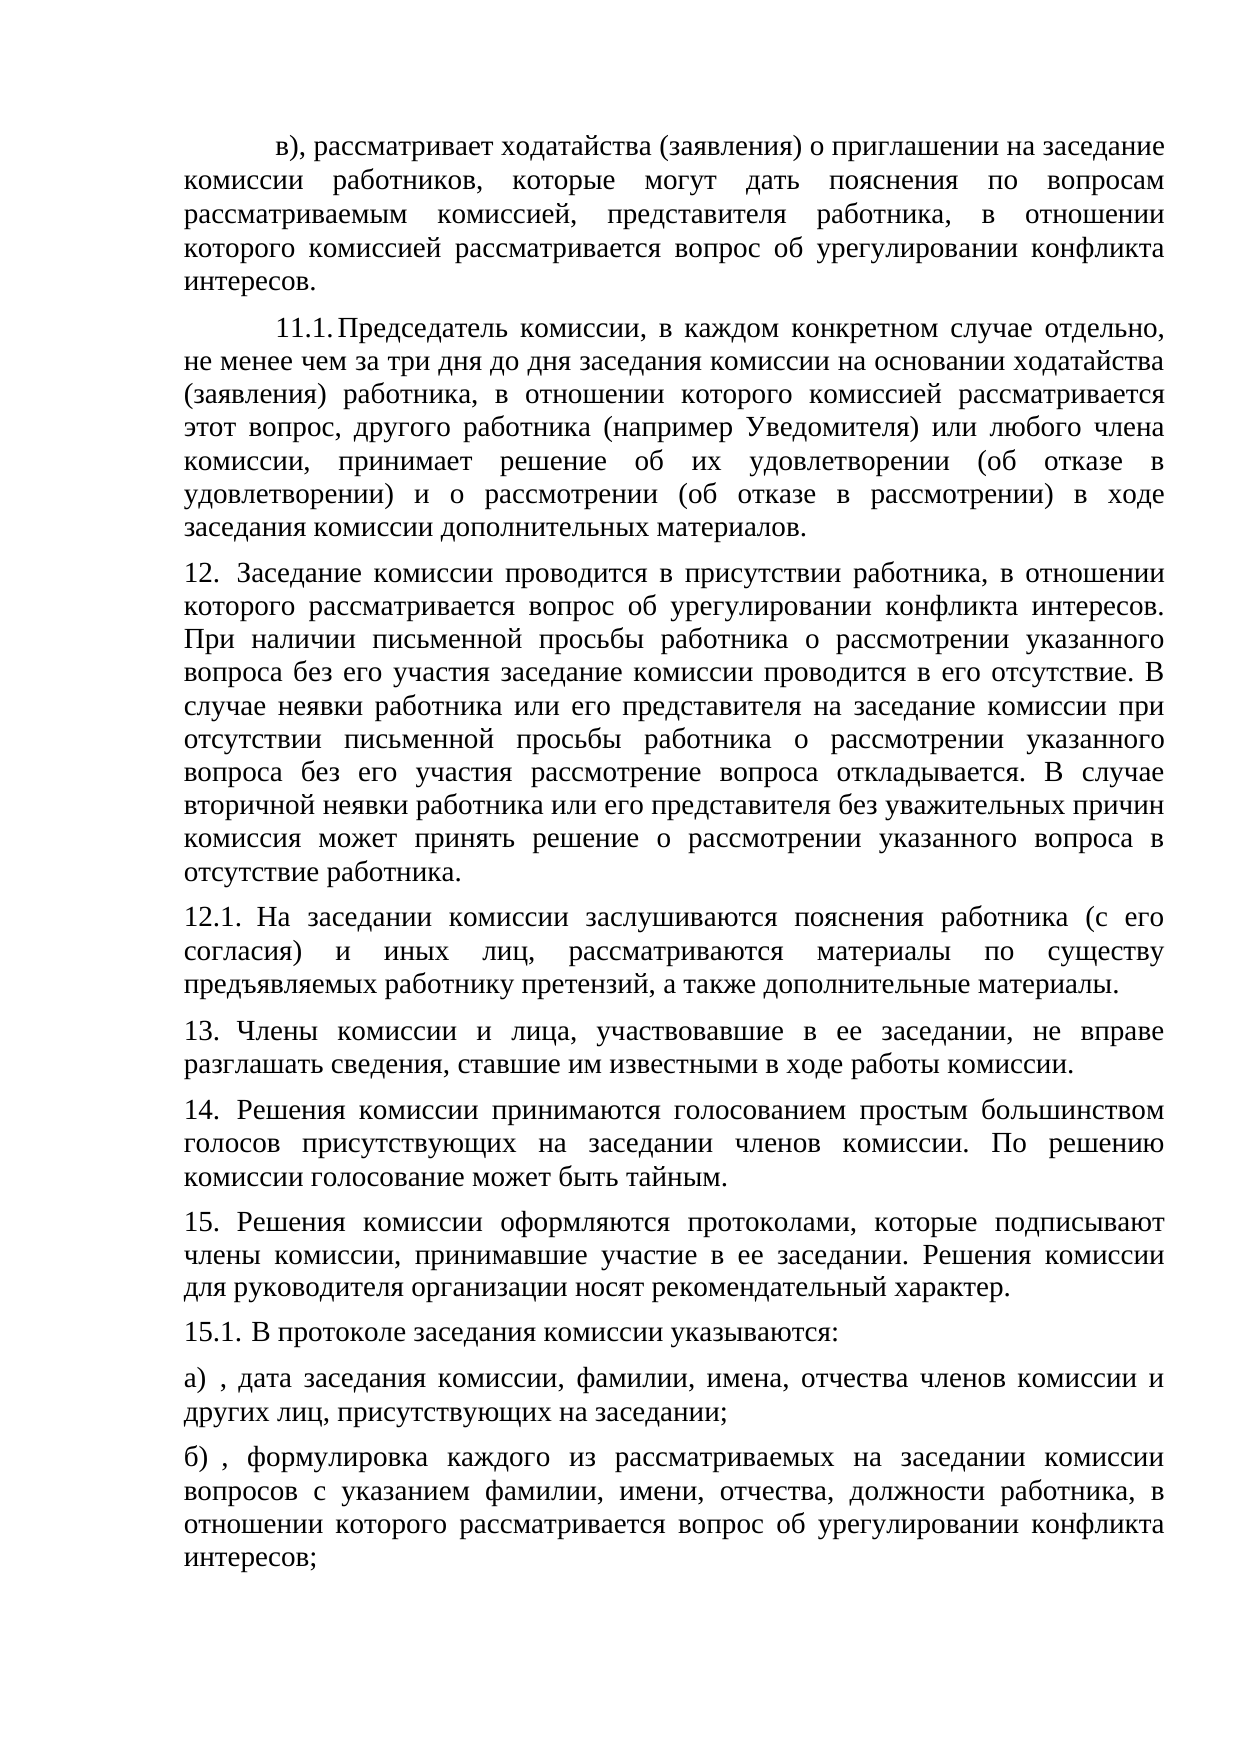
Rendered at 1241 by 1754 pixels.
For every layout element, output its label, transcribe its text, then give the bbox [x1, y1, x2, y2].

text в), рассматривает ходатайства (заявления) о приглашении на заседание комиссии работников, которые могут дать пояснения по вопросам рассматриваемым комиссией, представителя работника, в отношении которого комиссией рассматривается вопрос об урегулировании конфликта интересов. [183, 129, 1165, 297]
list Члены комиссии и лица, участвовавшие в ее заседании, не вправе разглашать сведения, ставшие им известными в ходе работы комиссии. [183, 1013, 1165, 1080]
list Решения комиссии принимаются голосованием простым большинством голосов присутствующих на заседании членов комиссии. По решению комиссии голосование может быть тайным. [183, 1093, 1165, 1193]
list Заседание комиссии проводится в присутствии работника, в отношении которого рассматривается вопрос об урегулировании конфликта интересов. При наличии письменной просьбы работника о рассмотрении указанного вопроса без его участия заседание комиссии проводится в его отсутствие. В случае неявки работника или его представителя на заседание комиссии при отсутствии письменной просьбы работника о рассмотрении указанного вопроса без его участия рассмотрение вопроса откладывается. В случае вторичной неявки работника или его представителя без уважительных причин комиссия может принять решение о рассмотрении указанного вопроса в отсутствие работника. [183, 556, 1165, 888]
list На заседании комиссии заслушиваются пояснения работника (с его согласия) и иных лиц, рассматриваются материалы по существу предъявляемых работнику претензий, а также дополнительные материалы. [183, 900, 1165, 1001]
list В протоколе заседания комиссии указываются: [183, 1318, 1165, 1348]
text б) , формулировка каждого из рассматриваемых на заседании комиссии вопросов с указанием фамилии, имени, отчества, должности работника, в отношении которого рассматривается вопрос об урегулировании конфликта интересов; [183, 1440, 1165, 1573]
list Решения комиссии оформляются протоколами, которые подписывают члены комиссии, принимавшие участие в ее заседании. Решения комиссии для руководителя организации носят рекомендательный характер. [183, 1206, 1165, 1303]
text а) , дата заседания комиссии, фамилии, имена, отчества членов комиссии и других лиц, присутствующих на заседании; [183, 1361, 1165, 1428]
list Председатель комиссии, в каждом конкретном случае отдельно, не менее чем за три дня до дня заседания комиссии на основании ходатайства (заявления) работника, в отношении которого комиссией рассматривается этот вопрос, другого работника (например Уведомителя) или любого члена комиссии, принимает решение об их удовлетворении (об отказе в удовлетворении) и о рассмотрении (об отказе в рассмотрении) в ходе заседания комиссии дополнительных материалов. [183, 310, 1165, 543]
